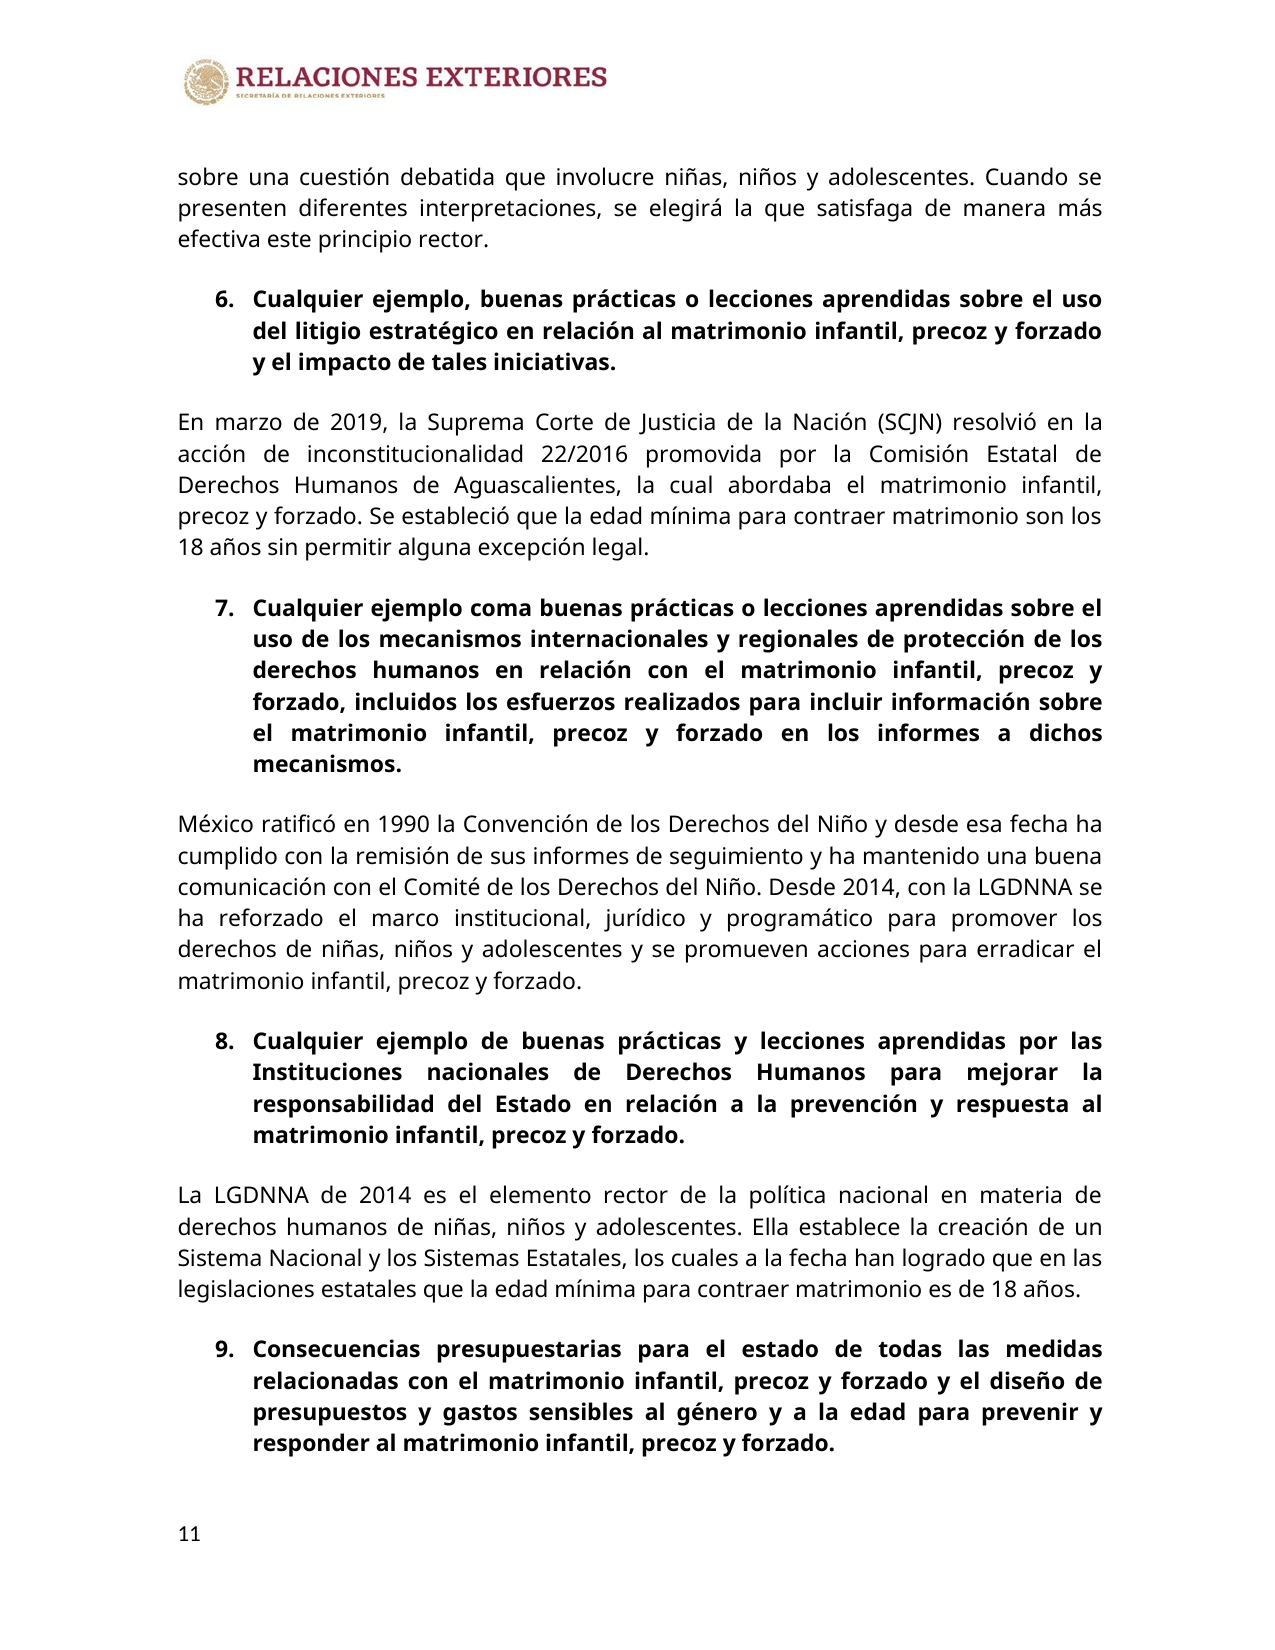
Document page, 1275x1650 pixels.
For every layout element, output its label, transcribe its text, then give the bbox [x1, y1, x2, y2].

list Cualquier ejemplo, buenas prácticas o lecciones aprendidas sobre el uso del litigio estratégico en relación al matrimonio infantil, precoz y forzado y el impacto de tales iniciativas. [215, 283, 1103, 377]
text En marzo de 2019, la Suprema Corte de Justicia de la Nación (SCJN) resolvió en la acción de inconstitucionalidad 22/2016 promovida por la Comisión Estatal de Derechos Humanos de Aguascalientes, la cual abordaba el matrimonio infantil, precoz y forzado. Se estableció que la edad mínima para contraer matrimonio son los 18 años sin permitir alguna excepción legal. [177, 406, 1103, 563]
list Cualquier ejemplo coma buenas prácticas o lecciones aprendidas sobre el uso de los mecanismos internacionales y regionales de protección de los derechos humanos en relación con el matrimonio infantil, precoz y forzado, incluidos los esfuerzos realizados para incluir información sobre el matrimonio infantil, precoz y forzado en los informes a dichos mecanismos. [215, 592, 1103, 779]
list Consecuencias presupuestarias para el estado de todas las medidas relacionadas con el matrimonio infantil, precoz y forzado y el diseño de presupuestos y gastos sensibles al género y a la edad para prevenir y responder al matrimonio infantil, precoz y forzado. [215, 1333, 1103, 1458]
picture [166, 31, 607, 142]
text México ratificó en 1990 la Convención de los Derechos del Niño y desde esa fecha ha cumplido con la remisión de sus informes de seguimiento y ha mantenido una buena comunicación con el Comité de los Derechos del Niño. Desde 2014, con la LGDNNA se ha reforzado el marco institucional, jurídico y programático para promover los derechos de niñas, niños y adolescentes y se promueven acciones para erradicar el matrimonio infantil, precoz y forzado. [177, 808, 1103, 996]
text La LGDNNA de 2014 es el elemento rector de la política nacional en materia de derechos humanos de niñas, niños y adolescentes. Ella establece la creación de un Sistema Nacional y los Sistemas Estatales, los cuales a la fecha han logrado que en las legislaciones estatales que la edad mínima para contraer matrimonio es de 18 años. [177, 1179, 1103, 1304]
list Cualquier ejemplo de buenas prácticas y lecciones aprendidas por las Instituciones nacionales de Derechos Humanos para mejorar la responsabilidad del Estado en relación a la prevención y respuesta al matrimonio infantil, precoz y forzado. [215, 1025, 1103, 1150]
